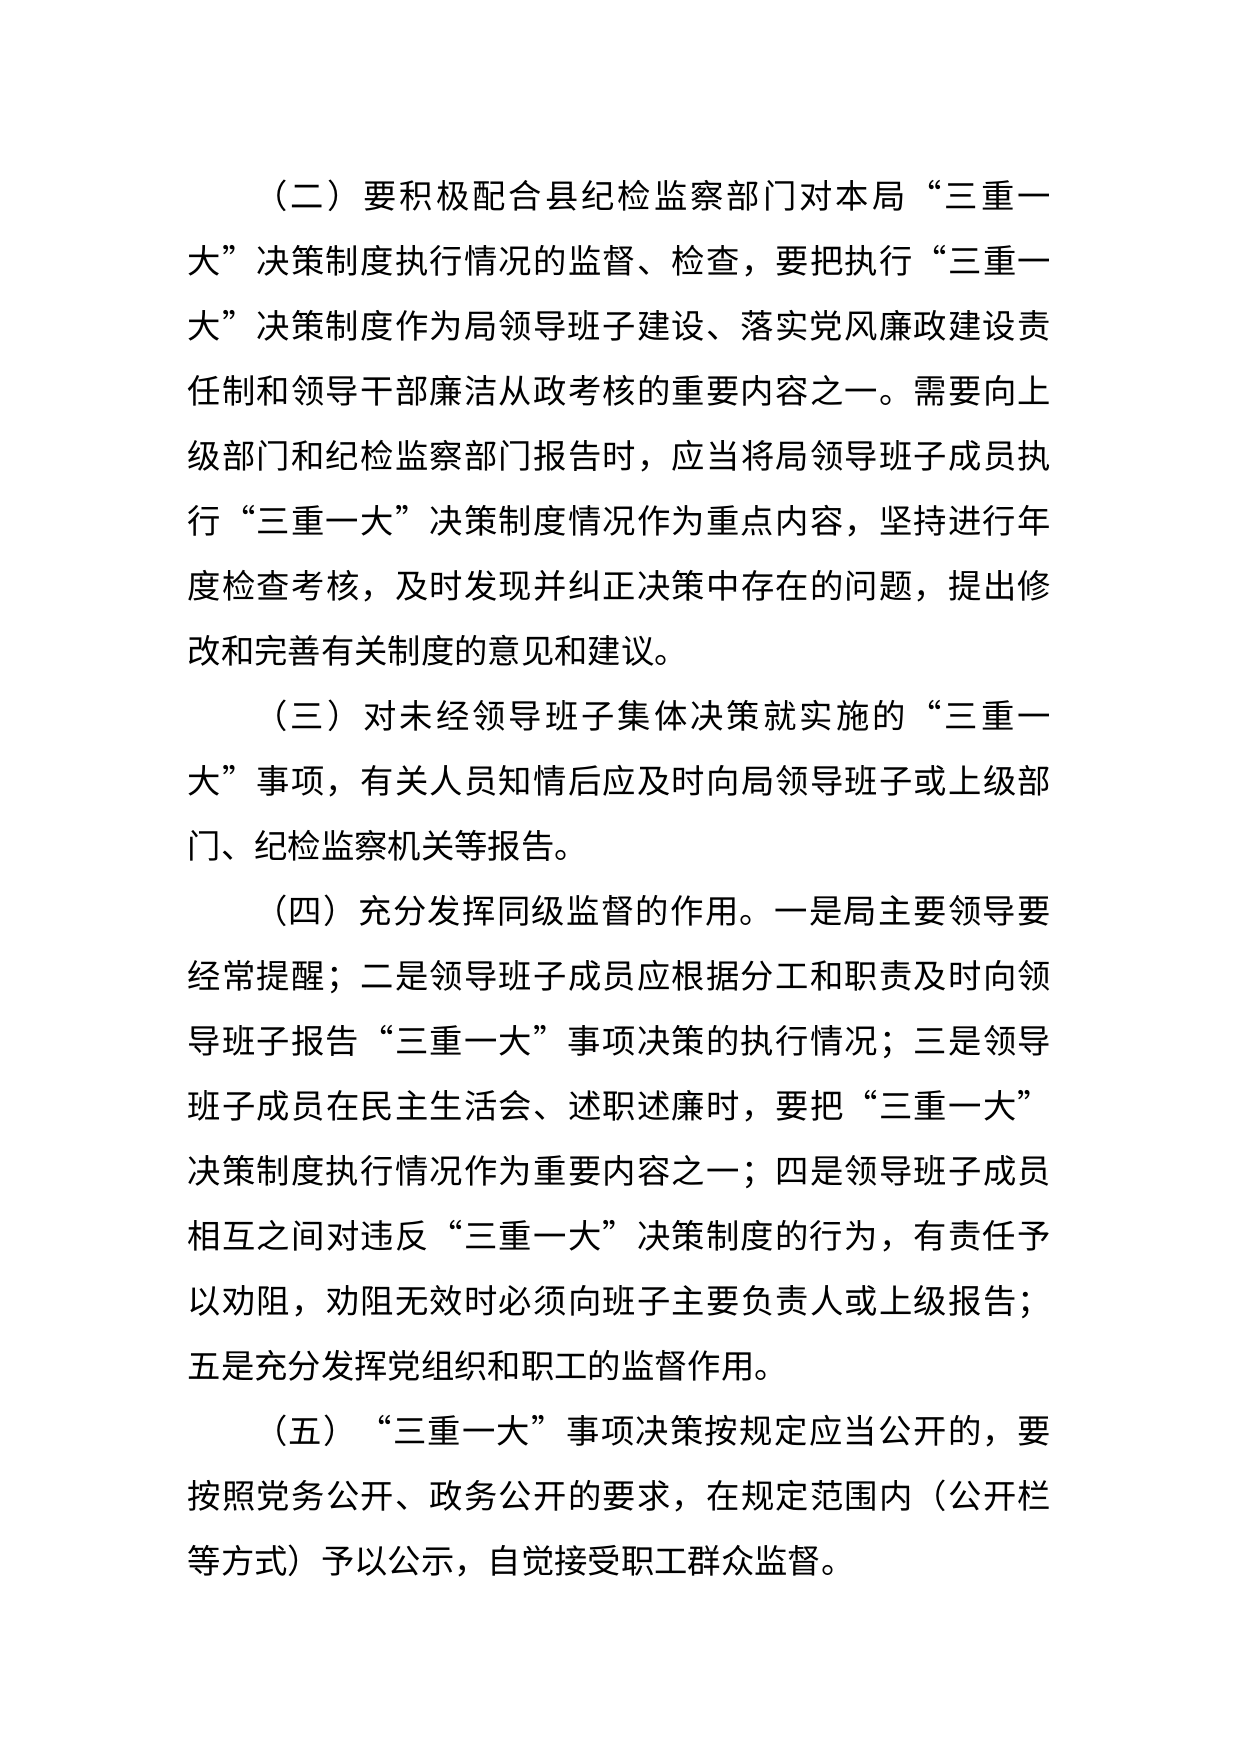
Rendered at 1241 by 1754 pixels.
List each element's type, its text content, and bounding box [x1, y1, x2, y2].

text （五）“三重一大”事项决策按规定应当公开的，要按照党务公开、政务公开的要求，在规定范围内（公开栏等方式）予以公示，自觉接受职工群众监督。 [187, 1397, 1053, 1592]
text （四）充分发挥同级监督的作用。一是局主要领导要经常提醒；二是领导班子成员应根据分工和职责及时向领导班子报告“三重一大”事项决策的执行情况；三是领导班子成员在民主生活会、述职述廉时，要把“三重一大”决策制度执行情况作为重要内容之一；四是领导班子成员相互之间对违反“三重一大”决策制度的行为，有责任予以劝阻，劝阻无效时必须向班子主要负责人或上级报告；五是充分发挥党组织和职工的监督作用。 [187, 877, 1053, 1397]
text （三）对未经领导班子集体决策就实施的“三重一大”事项，有关人员知情后应及时向局领导班子或上级部门、纪检监察机关等报告。 [187, 682, 1053, 877]
text （二）要积极配合县纪检监察部门对本局“三重一大”决策制度执行情况的监督、检查，要把执行“三重一大”决策制度作为局领导班子建设、落实党风廉政建设责任制和领导干部廉洁从政考核的重要内容之一。需要向上级部门和纪检监察部门报告时，应当将局领导班子成员执行“三重一大”决策制度情况作为重点内容，坚持进行年度检查考核，及时发现并纠正决策中存在的问题，提出修改和完善有关制度的意见和建议。 [187, 162, 1053, 682]
